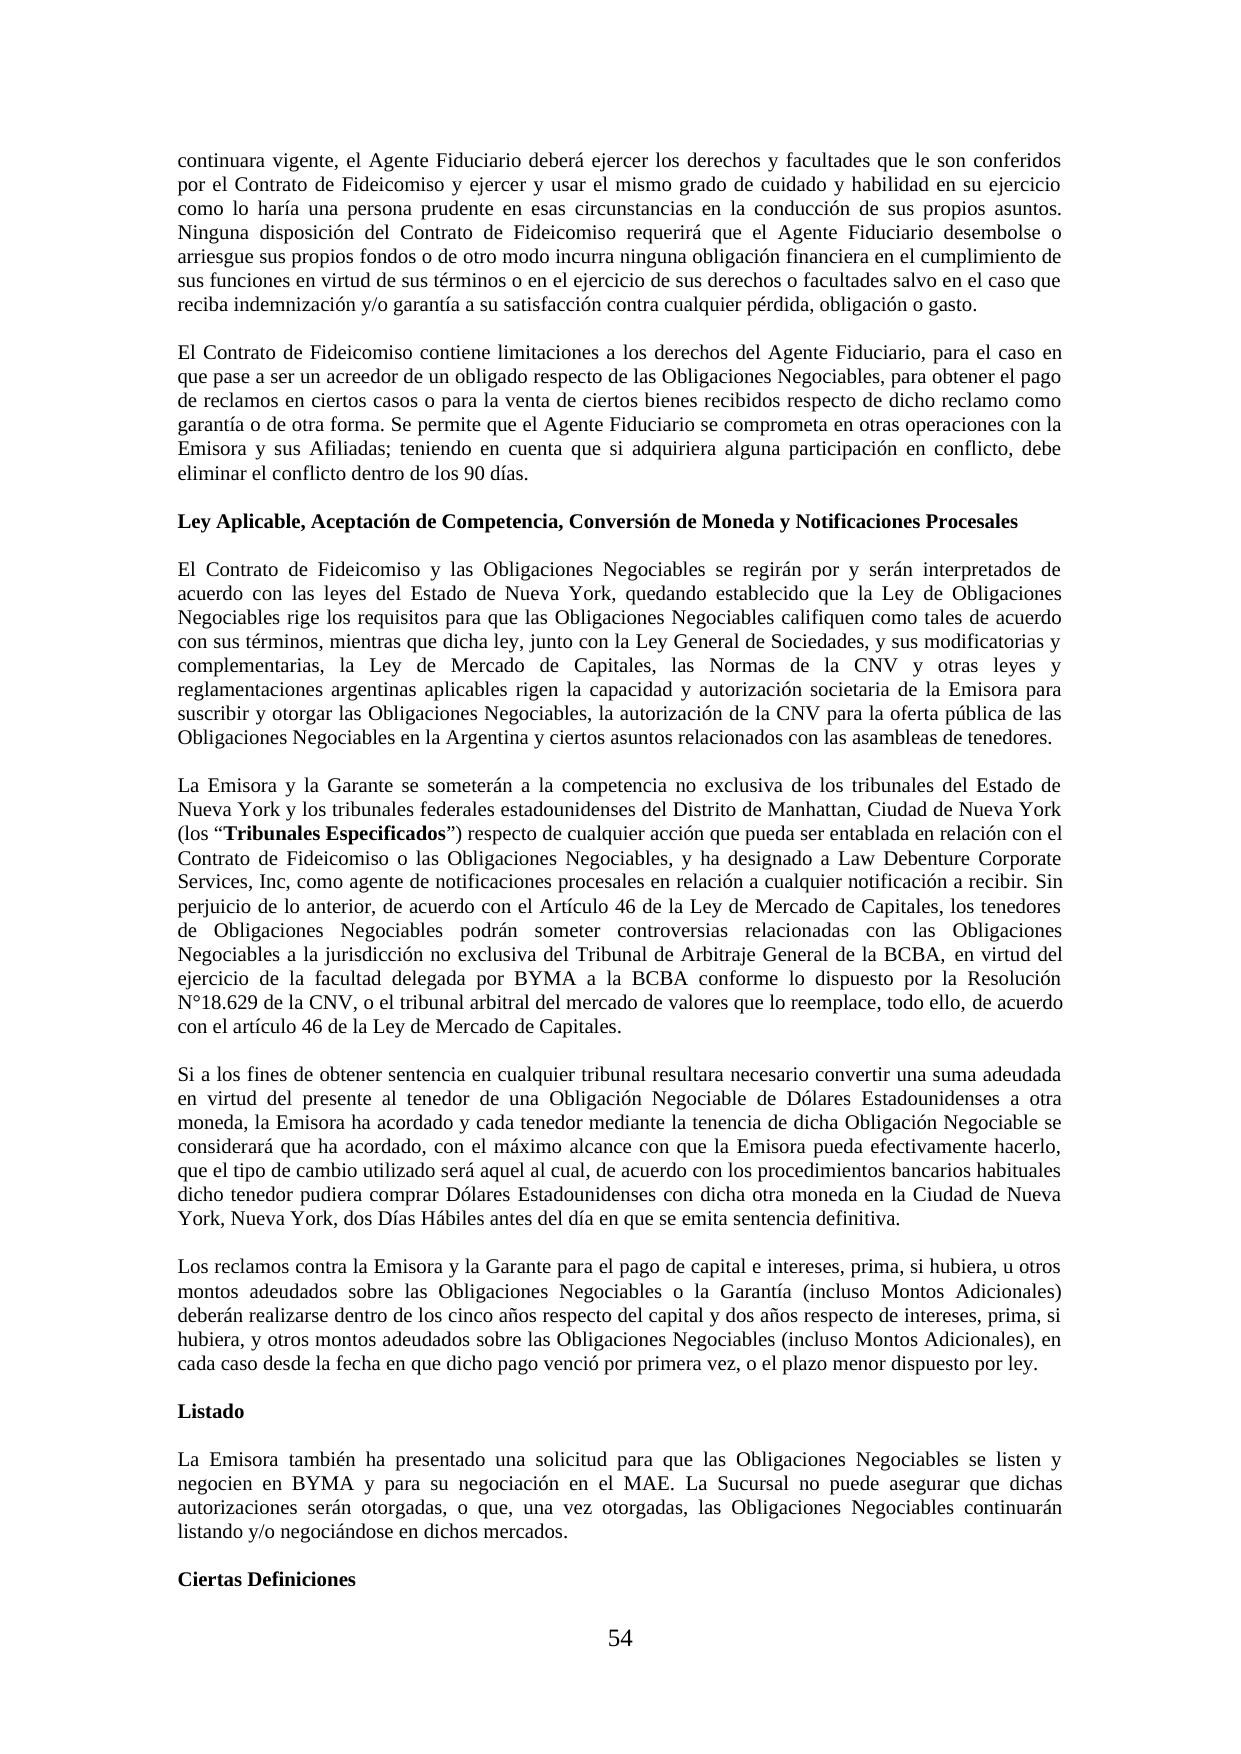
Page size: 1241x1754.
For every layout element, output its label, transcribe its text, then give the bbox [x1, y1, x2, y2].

text Ciertas Definiciones [177, 1567, 1063, 1591]
text Ley Aplicable, Aceptación de Competencia, Conversión de Moneda y Notificaciones Procesales [177, 508, 1063, 533]
text El Contrato de Fideicomiso contiene limitaciones a los derechos del Agente Fiduciario, para el caso en que pase a ser un acreedor de un obligado respecto de las Obligaciones Negociables, para obtener el pago de reclamos en ciertos casos o para la venta de ciertos bienes recibidos respecto de dicho reclamo como garantía o de otra forma. Se permite que el Agente Fiduciario se comprometa en otras operaciones con la Emisora y sus Afiliadas; teniendo en cuenta que si adquiriera alguna participación en conflicto, debe eliminar el conflicto dentro de los 90 días. [177, 340, 1063, 484]
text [177, 148, 1063, 316]
text Listado [177, 1399, 1063, 1423]
text La Emisora y la Garante se someterán a la competencia no exclusiva de los tribunales del Estado de Nueva York y los tribunales federales estadounidenses del Distrito de Manhattan, Ciudad de Nueva York (los “Tribunales Especificados”) respecto de cualquier acción que pueda ser entablada en relación con el Contrato de Fideicomiso o las Obligaciones Negociables, y ha designado a Law Debenture Corporate Services, Inc, como agente de notificaciones procesales en relación a cualquier notificación a recibir. Sin perjuicio de lo anterior, de acuerdo con el Artículo 46 de la Ley de Mercado de Capitales, los tenedores de Obligaciones Negociables podrán someter controversias relacionadas con las Obligaciones Negociables a la jurisdicción no exclusiva del Tribunal de Arbitraje General de la BCBA, en virtud del ejercicio de la facultad delegada por BYMA a la BCBA conforme lo dispuesto por la Resolución N°18.629 de la CNV, o el tribunal arbitral del mercado de valores que lo reemplace, todo ello, de acuerdo con el artículo 46 de la Ley de Mercado de Capitales. [177, 773, 1063, 1038]
text Si a los fines de obtener sentencia en cualquier tribunal resultara necesario convertir una suma adeudada en virtud del presente al tenedor de una Obligación Negociable de Dólares Estadounidenses a otra moneda, la Emisora ha acordado y cada tenedor mediante la tenencia de dicha Obligación Negociable se considerará que ha acordado, con el máximo alcance con que la Emisora pueda efectivamente hacerlo, que el tipo de cambio utilizado será aquel al cual, de acuerdo con los procedimientos bancarios habituales dicho tenedor pudiera comprar Dólares Estadounidenses con dicha otra moneda en la Ciudad de Nueva York, Nueva York, dos Días Hábiles antes del día en que se emita sentencia definitiva. [177, 1062, 1063, 1230]
text Los reclamos contra la Emisora y la Garante para el pago de capital e intereses, prima, si hubiera, u otros montos adeudados sobre las Obligaciones Negociables o la Garantía (incluso Montos Adicionales) deberán realizarse dentro de los cinco años respecto del capital y dos años respecto de intereses, prima, si hubiera, y otros montos adeudados sobre las Obligaciones Negociables (incluso Montos Adicionales), en cada caso desde la fecha en que dicho pago venció por primera vez, o el plazo menor dispuesto por ley. [177, 1254, 1063, 1375]
text La Emisora también ha presentado una solicitud para que las Obligaciones Negociables se listen y negocien en BYMA y para su negociación en el MAE. La Sucursal no puede asegurar que dichas autorizaciones serán otorgadas, o que, una vez otorgadas, las Obligaciones Negociables continuarán listando y/o negociándose en dichos mercados. [177, 1447, 1063, 1543]
text El Contrato de Fideicomiso y las Obligaciones Negociables se regirán por y serán interpretados de acuerdo con las leyes del Estado de Nueva York, quedando establecido que la Ley de Obligaciones Negociables rige los requisitos para que las Obligaciones Negociables califiquen como tales de acuerdo con sus términos, mientras que dicha ley, junto con la Ley General de Sociedades, y sus modificatorias y complementarias, la Ley de Mercado de Capitales, las Normas de la CNV y otras leyes y reglamentaciones argentinas aplicables rigen la capacidad y autorización societaria de la Emisora para suscribir y otorgar las Obligaciones Negociables, la autorización de la CNV para la oferta pública de las Obligaciones Negociables en la Argentina y ciertos asuntos relacionados con las asambleas de tenedores. [177, 557, 1063, 749]
